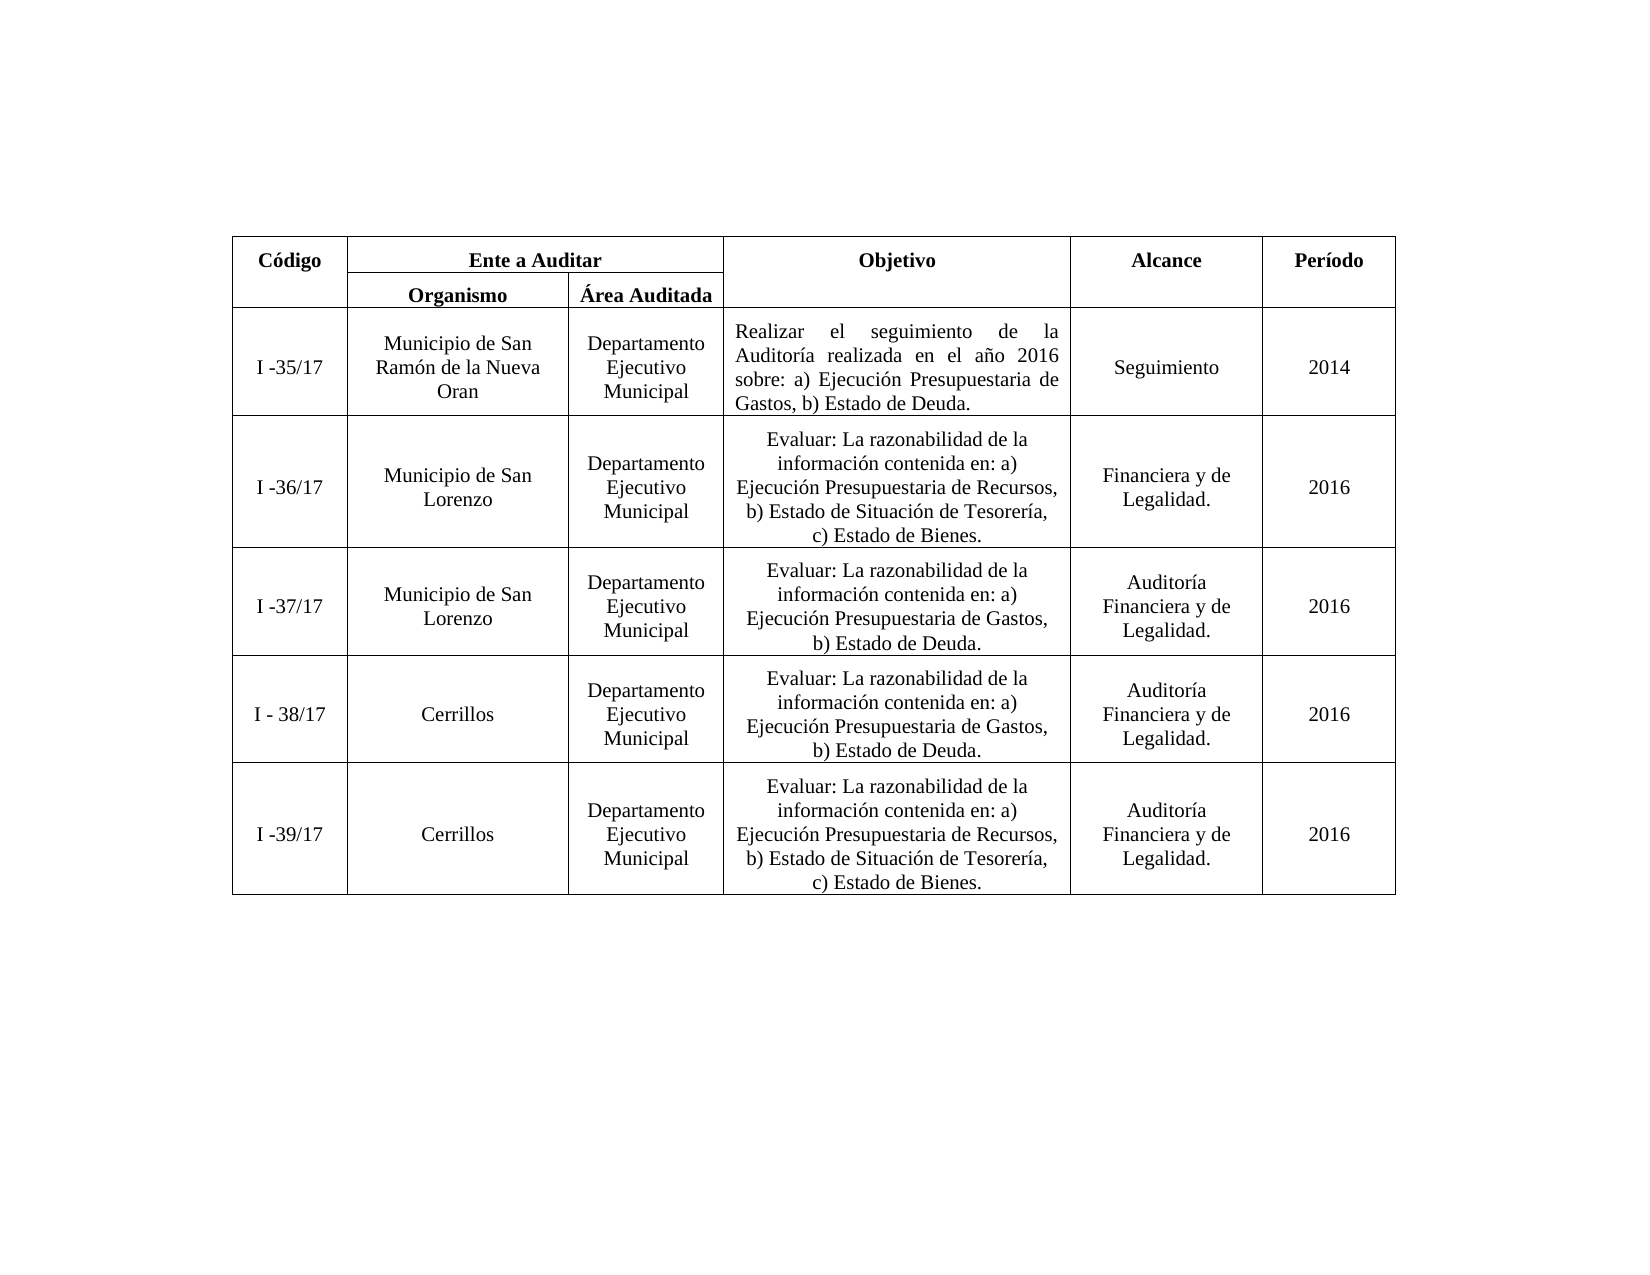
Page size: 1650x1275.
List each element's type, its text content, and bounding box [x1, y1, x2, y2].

table_cell Departamento Ejecutivo Municipal [569, 548, 723, 654]
table_cell Municipio de San Lorenzo [348, 548, 568, 654]
table_cell Departamento Ejecutivo Municipal [569, 416, 723, 547]
table_cell Departamento Ejecutivo Municipal [569, 308, 723, 415]
table_cell Evaluar: La razonabilidad de la información contenida en: a) Ejecución Presupuestaria de Gastos, b) Estado de Deuda. [724, 548, 1070, 654]
table_cell Municipio de San Ramón de la Nueva Oran [348, 308, 568, 415]
table_cell Realizar el seguimiento de la Auditoría realizada en el año 2016 sobre: a) Ejecución Presupuestaria de Gastos, b) Estado de Deuda. [724, 308, 1070, 415]
table_cell 2016 [1263, 548, 1395, 654]
table_cell 2016 [1263, 763, 1395, 894]
table_header Código [233, 237, 347, 307]
table_cell I -35/17 [233, 308, 347, 415]
table_header Ente a Auditar [348, 237, 723, 272]
table_cell 2014 [1263, 308, 1395, 415]
table_header Período [1263, 237, 1395, 307]
table_cell Evaluar: La razonabilidad de la información contenida en: a) Ejecución Presupuestaria de Gastos, b) Estado de Deuda. [724, 656, 1070, 762]
table_cell Evaluar: La razonabilidad de la información contenida en: a) Ejecución Presupuestaria de Recursos, b) Estado de Situación de Tesorería, c) Estado de Bienes. [724, 416, 1070, 547]
table_cell Cerrillos [348, 656, 568, 762]
table_cell Departamento Ejecutivo Municipal [569, 656, 723, 762]
table_cell Cerrillos [348, 763, 568, 894]
table_cell Municipio de San Lorenzo [348, 416, 568, 547]
table_cell 2016 [1263, 416, 1395, 547]
table_cell Auditoría Financiera y de Legalidad. [1071, 656, 1262, 762]
table_cell I -37/17 [233, 548, 347, 654]
table_cell Organismo [348, 273, 568, 307]
table_cell 2016 [1263, 656, 1395, 762]
table_cell Auditoría Financiera y de Legalidad. [1071, 548, 1262, 654]
table_cell Financiera y de Legalidad. [1071, 416, 1262, 547]
table_cell I -36/17 [233, 416, 347, 547]
table_cell I -39/17 [233, 763, 347, 894]
table_cell Área Auditada [569, 273, 723, 307]
table_cell Evaluar: La razonabilidad de la información contenida en: a) Ejecución Presupuestaria de Recursos, b) Estado de Situación de Tesorería, c) Estado de Bienes. [724, 763, 1070, 894]
table_cell I - 38/17 [233, 656, 347, 762]
table_cell Seguimiento [1071, 308, 1262, 415]
table_cell Departamento Ejecutivo Municipal [569, 763, 723, 894]
table_header Alcance [1071, 237, 1262, 307]
table_header Objetivo [724, 237, 1070, 307]
table_cell Auditoría Financiera y de Legalidad. [1071, 763, 1262, 894]
